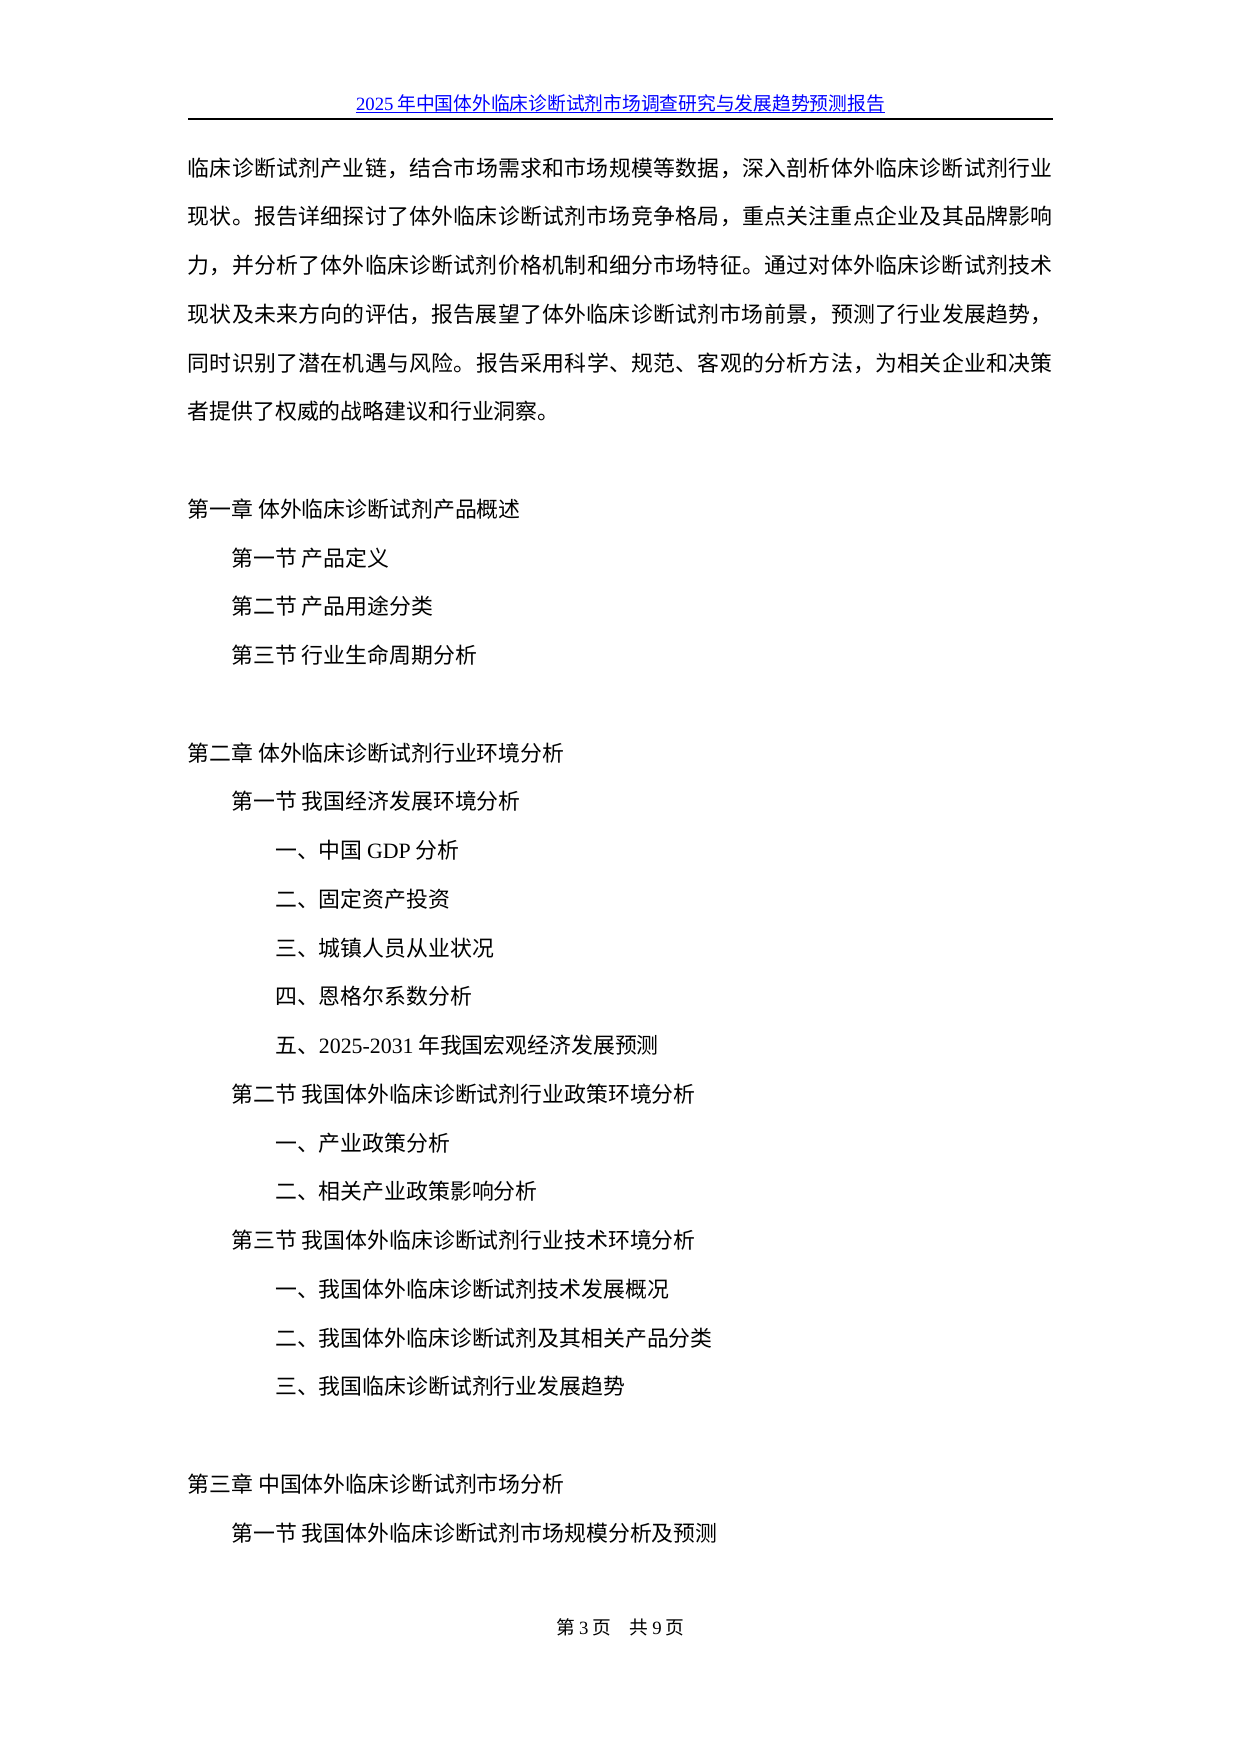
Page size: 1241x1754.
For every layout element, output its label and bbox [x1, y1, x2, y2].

text [187, 150, 1053, 1548]
